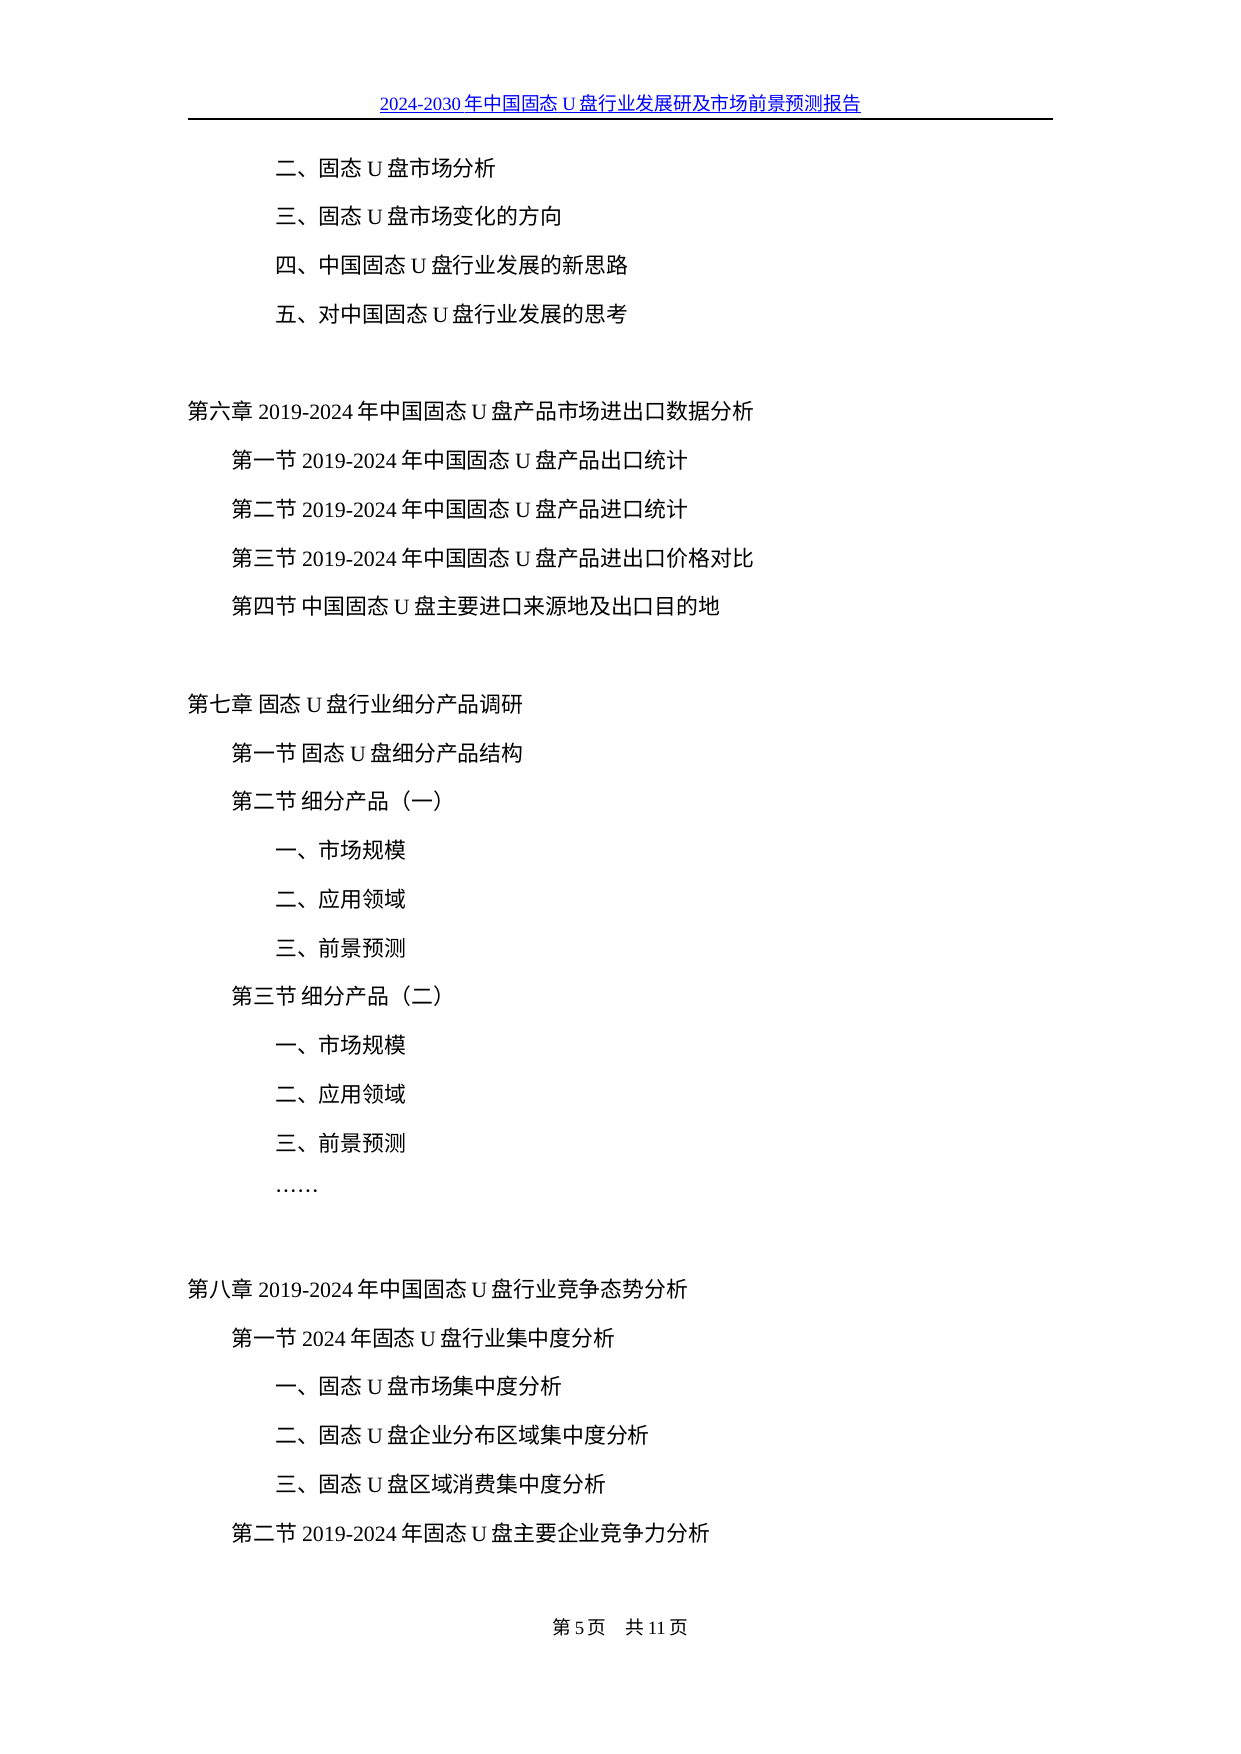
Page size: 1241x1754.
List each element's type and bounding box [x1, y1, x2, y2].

text [187, 150, 1053, 1548]
